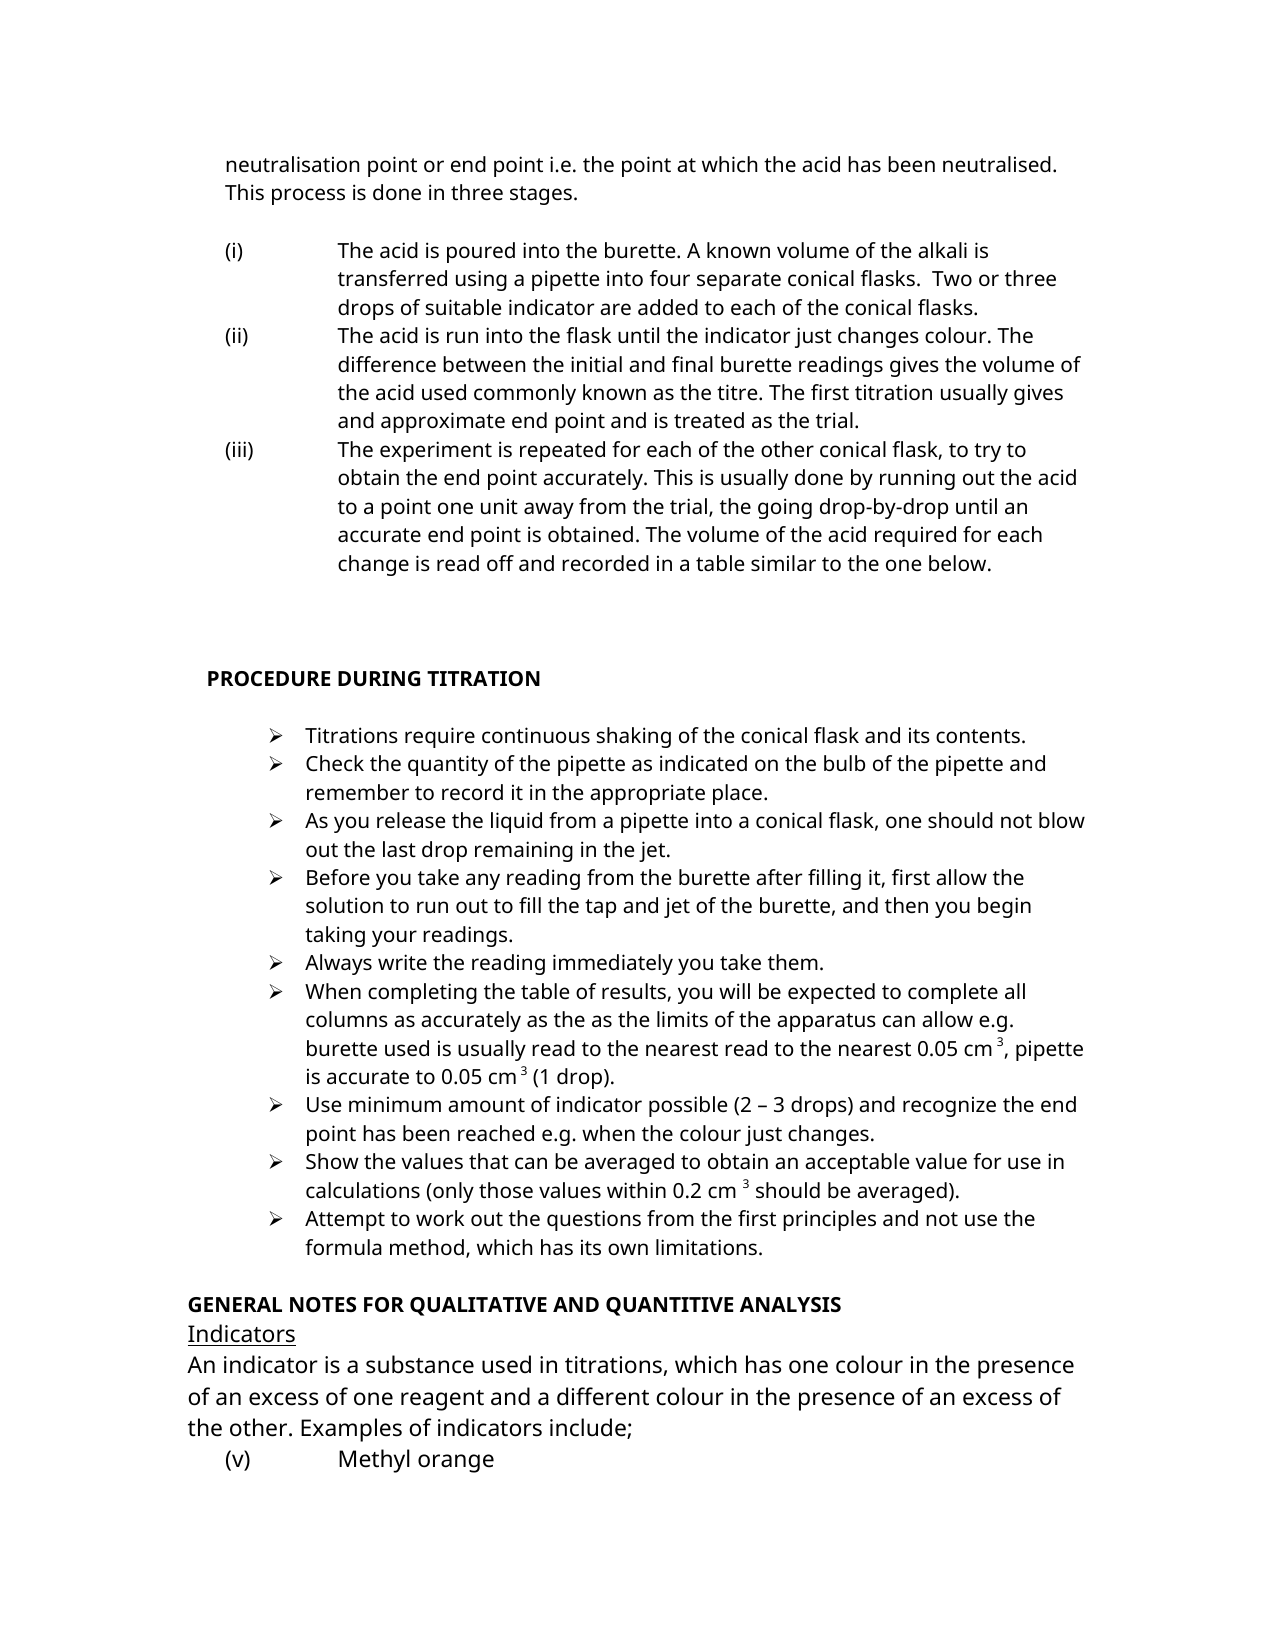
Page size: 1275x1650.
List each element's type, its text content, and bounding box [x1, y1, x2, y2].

list The acid is poured into the burette. A known volume of the alkali is transferred using a pipette into four separate conical flasks. Two or three drops of suitable indicator are added to each of the conical flasks. [225, 236, 1087, 321]
text PROCEDURE DURING TITRATION [174, 664, 1087, 692]
list Check the quantity of the pipette as indicated on the bulb of the pipette and remember to record it in the appropriate place. [268, 749, 1087, 806]
text An indicator is a substance used in titrations, which has one colour in the presence of an excess of one reagent and a different colour in the presence of an excess of the other. Examples of indicators include; [187, 1349, 1087, 1443]
list Titrations require continuous shaking of the conical flask and its contents. [268, 721, 1087, 749]
list The acid is run into the flask until the indicator just changes colour. The difference between the initial and final burette readings gives the volume of the acid used commonly known as the titre. The first titration usually gives and approximate end point and is treated as the trial. [225, 321, 1087, 435]
list Show the values that can be averaged to obtain an acceptable value for use in calculations (only those values within 0.2 cm 3 should be averaged). [268, 1147, 1087, 1204]
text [225, 150, 1087, 207]
text Indicators [187, 1318, 1087, 1349]
list The experiment is repeated for each of the other conical flask, to try to obtain the end point accurately. This is usually done by running out the acid to a point one unit away from the trial, the going drop-by-drop until an accurate end point is obtained. The volume of the acid required for each change is read off and recorded in a table similar to the one below. [225, 435, 1087, 577]
list As you release the liquid from a pipette into a conical flask, one should not blow out the last drop remaining in the jet. [268, 806, 1087, 863]
list Attempt to work out the questions from the first principles and not use the formula method, which has its own limitations. [268, 1204, 1087, 1261]
list When completing the table of results, you will be expected to complete all columns as accurately as the as the limits of the apparatus can allow e.g. burette used is usually read to the nearest read to the nearest 0.05 cm 3, pipette is accurate to 0.05 cm 3 (1 drop). [268, 977, 1087, 1091]
list Always write the reading immediately you take them. [268, 948, 1087, 977]
list Use minimum amount of indicator possible (2 – 3 drops) and recognize the end point has been reached e.g. when the colour just changes. [268, 1091, 1087, 1147]
text GENERAL NOTES FOR QUALITATIVE AND QUANTITIVE ANALYSIS [187, 1290, 1087, 1318]
list Methyl orange [225, 1443, 1087, 1474]
list Before you take any reading from the burette after filling it, first allow the solution to run out to fill the tap and jet of the burette, and then you begin taking your readings. [268, 863, 1087, 948]
